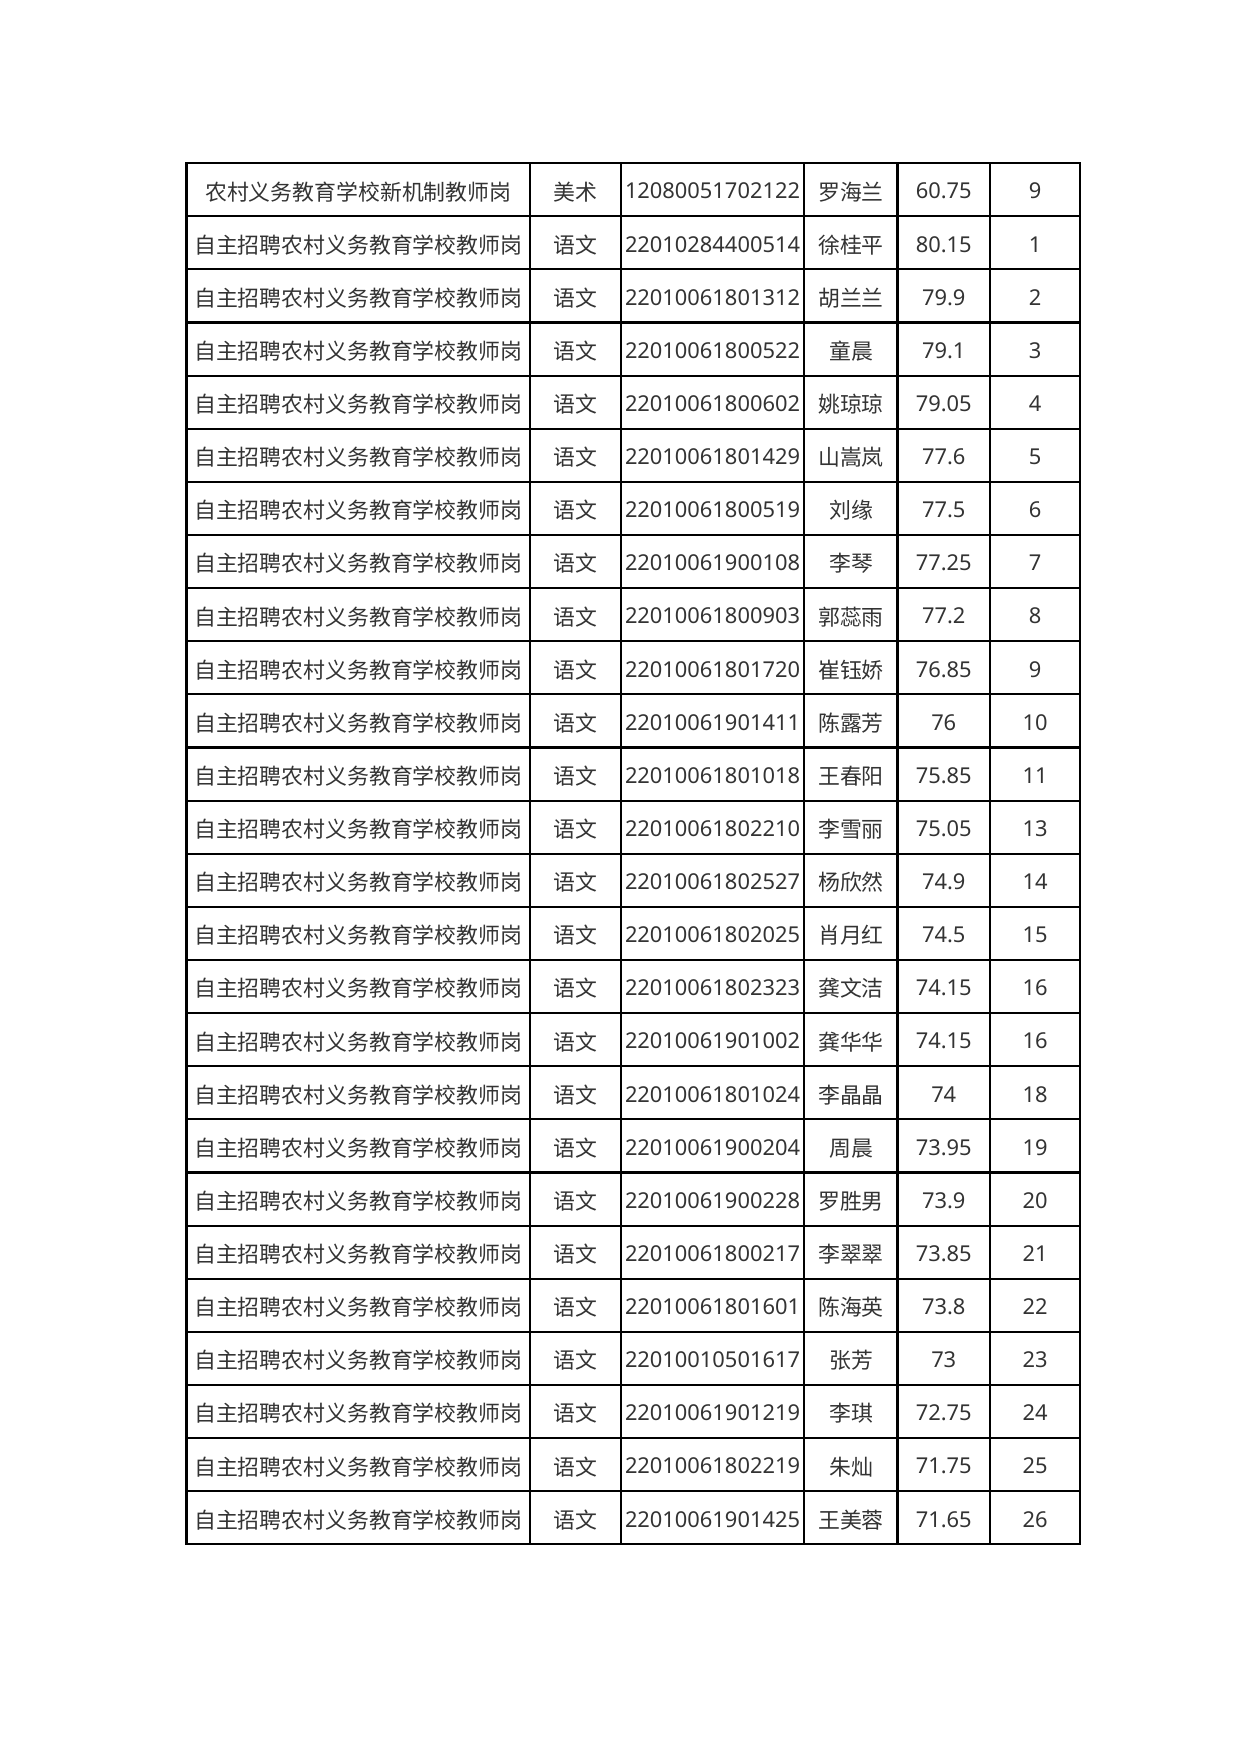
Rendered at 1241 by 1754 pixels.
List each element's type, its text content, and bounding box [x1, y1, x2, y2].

table_cell 74.5 [899, 908, 989, 959]
table_cell 22010061802025 [622, 908, 803, 959]
table_cell 22010061800903 [622, 589, 803, 640]
table_cell 语文 [531, 589, 620, 640]
table_cell 73 [899, 1333, 989, 1384]
table_cell 张芳 [805, 1333, 896, 1384]
table_cell 79.05 [899, 377, 989, 428]
table_cell 22010061901411 [622, 695, 803, 746]
table_cell 11 [991, 749, 1079, 799]
table_cell 77.6 [899, 430, 989, 481]
table_cell 76 [899, 695, 989, 746]
table_cell 22010061800519 [622, 483, 803, 534]
table_cell 自主招聘农村义务教育学校教师岗 [188, 483, 529, 534]
table_cell 李琪 [805, 1386, 896, 1437]
table_cell 22010061801601 [622, 1280, 803, 1331]
table_cell 自主招聘农村义务教育学校教师岗 [188, 908, 529, 959]
table_cell 农村义务教育学校新机制教师岗 [188, 164, 529, 215]
table_cell 12080051702122 [622, 164, 803, 215]
table_cell 童晨 [805, 324, 896, 374]
table_cell 杨欣然 [805, 855, 896, 906]
table_cell 15 [991, 908, 1079, 959]
table_cell 李晶晶 [805, 1067, 896, 1118]
table_cell 自主招聘农村义务教育学校教师岗 [188, 855, 529, 906]
table_cell 75.85 [899, 749, 989, 799]
table_cell 71.75 [899, 1439, 989, 1490]
table_cell 3 [991, 324, 1079, 374]
table_cell 语文 [531, 270, 620, 321]
table_cell 徐桂平 [805, 217, 896, 268]
table_cell 龚华华 [805, 1014, 896, 1065]
table_cell 80.15 [899, 217, 989, 268]
table_cell 75.05 [899, 802, 989, 853]
table_cell 自主招聘农村义务教育学校教师岗 [188, 1280, 529, 1331]
table_cell 语文 [531, 1439, 620, 1490]
table_cell 语文 [531, 1120, 620, 1171]
table_cell 美术 [531, 164, 620, 215]
table_cell 60.75 [899, 164, 989, 215]
table_cell 龚文洁 [805, 961, 896, 1012]
table_cell 罗胜男 [805, 1174, 896, 1224]
table_cell 语文 [531, 430, 620, 481]
table_cell 23 [991, 1333, 1079, 1384]
table_cell 语文 [531, 1067, 620, 1118]
table_cell 22 [991, 1280, 1079, 1331]
table_cell 王美蓉 [805, 1492, 896, 1543]
table_cell 22010061901219 [622, 1386, 803, 1437]
table_cell 语文 [531, 908, 620, 959]
table_cell 自主招聘农村义务教育学校教师岗 [188, 1227, 529, 1278]
table_cell 6 [991, 483, 1079, 534]
table_cell 自主招聘农村义务教育学校教师岗 [188, 589, 529, 640]
table_cell 自主招聘农村义务教育学校教师岗 [188, 1174, 529, 1224]
table_cell 朱灿 [805, 1439, 896, 1490]
table_cell 22010061801429 [622, 430, 803, 481]
table_cell 22010061802323 [622, 961, 803, 1012]
table_cell 语文 [531, 802, 620, 853]
table_cell 16 [991, 1014, 1079, 1065]
table_cell 自主招聘农村义务教育学校教师岗 [188, 430, 529, 481]
table_cell 周晨 [805, 1120, 896, 1171]
table_cell 自主招聘农村义务教育学校教师岗 [188, 1014, 529, 1065]
table_cell 胡兰兰 [805, 270, 896, 321]
table_cell 22010061801720 [622, 642, 803, 693]
table_cell 语文 [531, 1014, 620, 1065]
table_cell 22010061800522 [622, 324, 803, 374]
table_cell 22010061801312 [622, 270, 803, 321]
table_cell 自主招聘农村义务教育学校教师岗 [188, 217, 529, 268]
table_cell 22010061900204 [622, 1120, 803, 1171]
table_cell 16 [991, 961, 1079, 1012]
table_cell 10 [991, 695, 1079, 746]
table_cell 18 [991, 1067, 1079, 1118]
table_cell 73.9 [899, 1174, 989, 1224]
table_cell 77.2 [899, 589, 989, 640]
table_cell 山嵩岚 [805, 430, 896, 481]
table_cell 74.9 [899, 855, 989, 906]
table_cell 77.25 [899, 536, 989, 587]
table_cell 自主招聘农村义务教育学校教师岗 [188, 270, 529, 321]
table_cell 陈露芳 [805, 695, 896, 746]
table_cell 22010010501617 [622, 1333, 803, 1384]
table_cell 姚琼琼 [805, 377, 896, 428]
table_cell 8 [991, 589, 1079, 640]
table_cell 76.85 [899, 642, 989, 693]
table_cell 79.1 [899, 324, 989, 374]
table_cell 22010061800217 [622, 1227, 803, 1278]
table_cell 自主招聘农村义务教育学校教师岗 [188, 1386, 529, 1437]
table_cell 自主招聘农村义务教育学校教师岗 [188, 1439, 529, 1490]
table_cell 1 [991, 217, 1079, 268]
table_cell 71.65 [899, 1492, 989, 1543]
table_cell 语文 [531, 1280, 620, 1331]
table_cell 73.85 [899, 1227, 989, 1278]
table_cell 74 [899, 1067, 989, 1118]
table_cell 9 [991, 164, 1079, 215]
table_cell 刘缘 [805, 483, 896, 534]
table_cell 77.5 [899, 483, 989, 534]
table_cell 自主招聘农村义务教育学校教师岗 [188, 642, 529, 693]
table_cell 李琴 [805, 536, 896, 587]
table_cell 22010061801024 [622, 1067, 803, 1118]
table_cell 肖月红 [805, 908, 896, 959]
table_cell 自主招聘农村义务教育学校教师岗 [188, 1333, 529, 1384]
table_cell 李雪丽 [805, 802, 896, 853]
table_cell 79.9 [899, 270, 989, 321]
table_cell 20 [991, 1174, 1079, 1224]
table_cell 22010284400514 [622, 217, 803, 268]
table_cell 语文 [531, 483, 620, 534]
table_cell 自主招聘农村义务教育学校教师岗 [188, 1492, 529, 1543]
table_cell 13 [991, 802, 1079, 853]
table_cell 24 [991, 1386, 1079, 1437]
table_cell 自主招聘农村义务教育学校教师岗 [188, 961, 529, 1012]
table_cell 语文 [531, 961, 620, 1012]
table_cell 19 [991, 1120, 1079, 1171]
table_cell 自主招聘农村义务教育学校教师岗 [188, 695, 529, 746]
table_cell 74.15 [899, 1014, 989, 1065]
table_cell 自主招聘农村义务教育学校教师岗 [188, 324, 529, 374]
table_cell 14 [991, 855, 1079, 906]
table_cell 22010061802210 [622, 802, 803, 853]
table_cell 9 [991, 642, 1079, 693]
table_cell 语文 [531, 217, 620, 268]
table_cell 语文 [531, 1492, 620, 1543]
table_cell 语文 [531, 749, 620, 799]
table_cell 26 [991, 1492, 1079, 1543]
table_cell 22010061901002 [622, 1014, 803, 1065]
table_cell 22010061900108 [622, 536, 803, 587]
table_cell 21 [991, 1227, 1079, 1278]
table_cell 74.15 [899, 961, 989, 1012]
table_cell 语文 [531, 1227, 620, 1278]
table_cell 罗海兰 [805, 164, 896, 215]
table_cell 语文 [531, 536, 620, 587]
table_cell 自主招聘农村义务教育学校教师岗 [188, 377, 529, 428]
table_cell 22010061901425 [622, 1492, 803, 1543]
table_cell 22010061900228 [622, 1174, 803, 1224]
table_cell 语文 [531, 1174, 620, 1224]
table_cell 22010061800602 [622, 377, 803, 428]
table_cell 王春阳 [805, 749, 896, 799]
table_cell 语文 [531, 1333, 620, 1384]
table_cell 73.95 [899, 1120, 989, 1171]
table_cell 72.75 [899, 1386, 989, 1437]
table_cell 2 [991, 270, 1079, 321]
table_cell 语文 [531, 1386, 620, 1437]
table_cell 25 [991, 1439, 1079, 1490]
table_cell 陈海英 [805, 1280, 896, 1331]
table_cell 自主招聘农村义务教育学校教师岗 [188, 1120, 529, 1171]
table_cell 语文 [531, 642, 620, 693]
table_cell 4 [991, 377, 1079, 428]
table_cell 语文 [531, 324, 620, 374]
table_cell 自主招聘农村义务教育学校教师岗 [188, 536, 529, 587]
table_cell 李翠翠 [805, 1227, 896, 1278]
table_cell 自主招聘农村义务教育学校教师岗 [188, 1067, 529, 1118]
table_cell 7 [991, 536, 1079, 587]
table_cell 语文 [531, 855, 620, 906]
table_cell 22010061802219 [622, 1439, 803, 1490]
table_cell 语文 [531, 377, 620, 428]
table_cell 22010061801018 [622, 749, 803, 799]
table_cell 自主招聘农村义务教育学校教师岗 [188, 802, 529, 853]
table_cell 5 [991, 430, 1079, 481]
table_cell 崔钰娇 [805, 642, 896, 693]
table_cell 语文 [531, 695, 620, 746]
table_cell 73.8 [899, 1280, 989, 1331]
table_cell 自主招聘农村义务教育学校教师岗 [188, 749, 529, 799]
table_cell 郭蕊雨 [805, 589, 896, 640]
table_cell 22010061802527 [622, 855, 803, 906]
